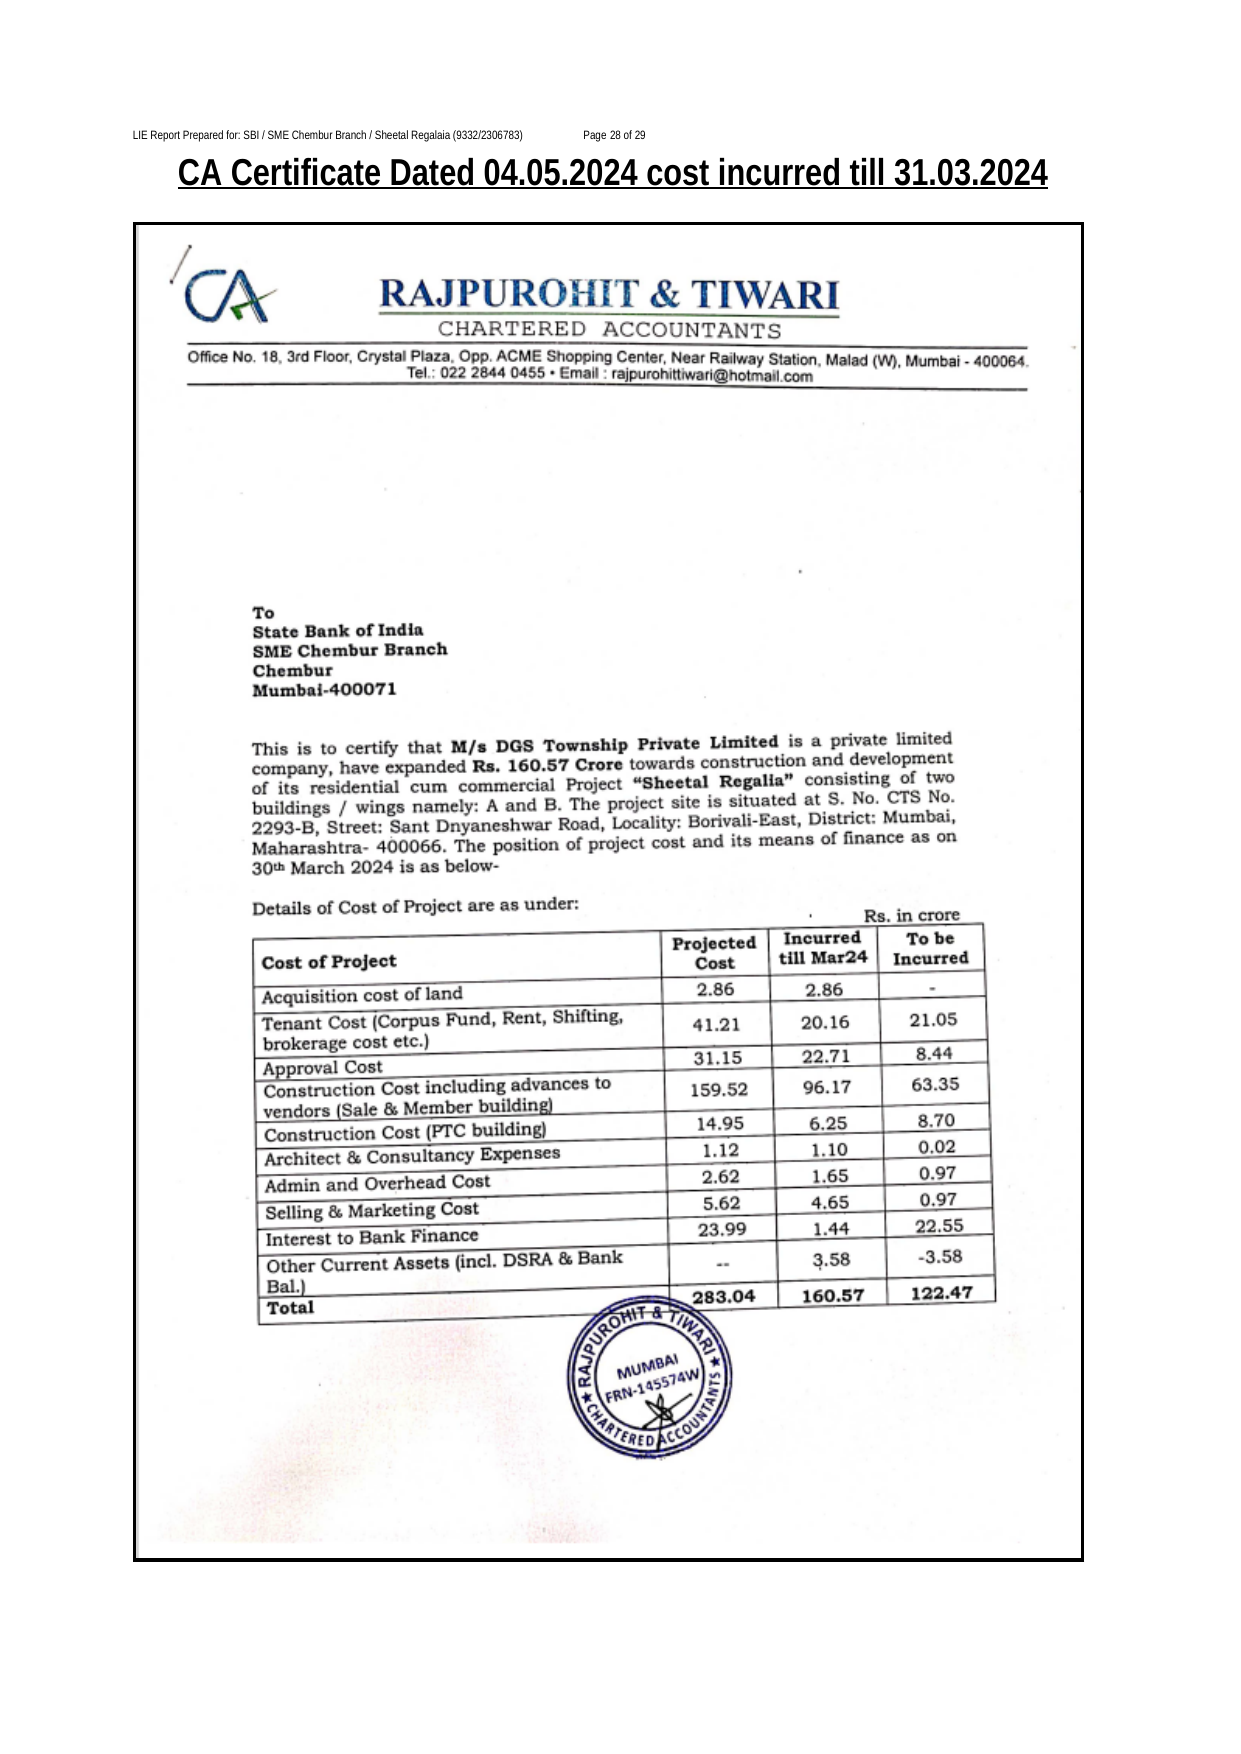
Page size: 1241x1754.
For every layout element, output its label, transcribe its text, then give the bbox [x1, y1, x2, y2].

text CA Certificate Dated 04.05.2024 cost incurred till 31.03.2024 [118, 150, 1107, 193]
picture [136, 225, 1081, 1558]
